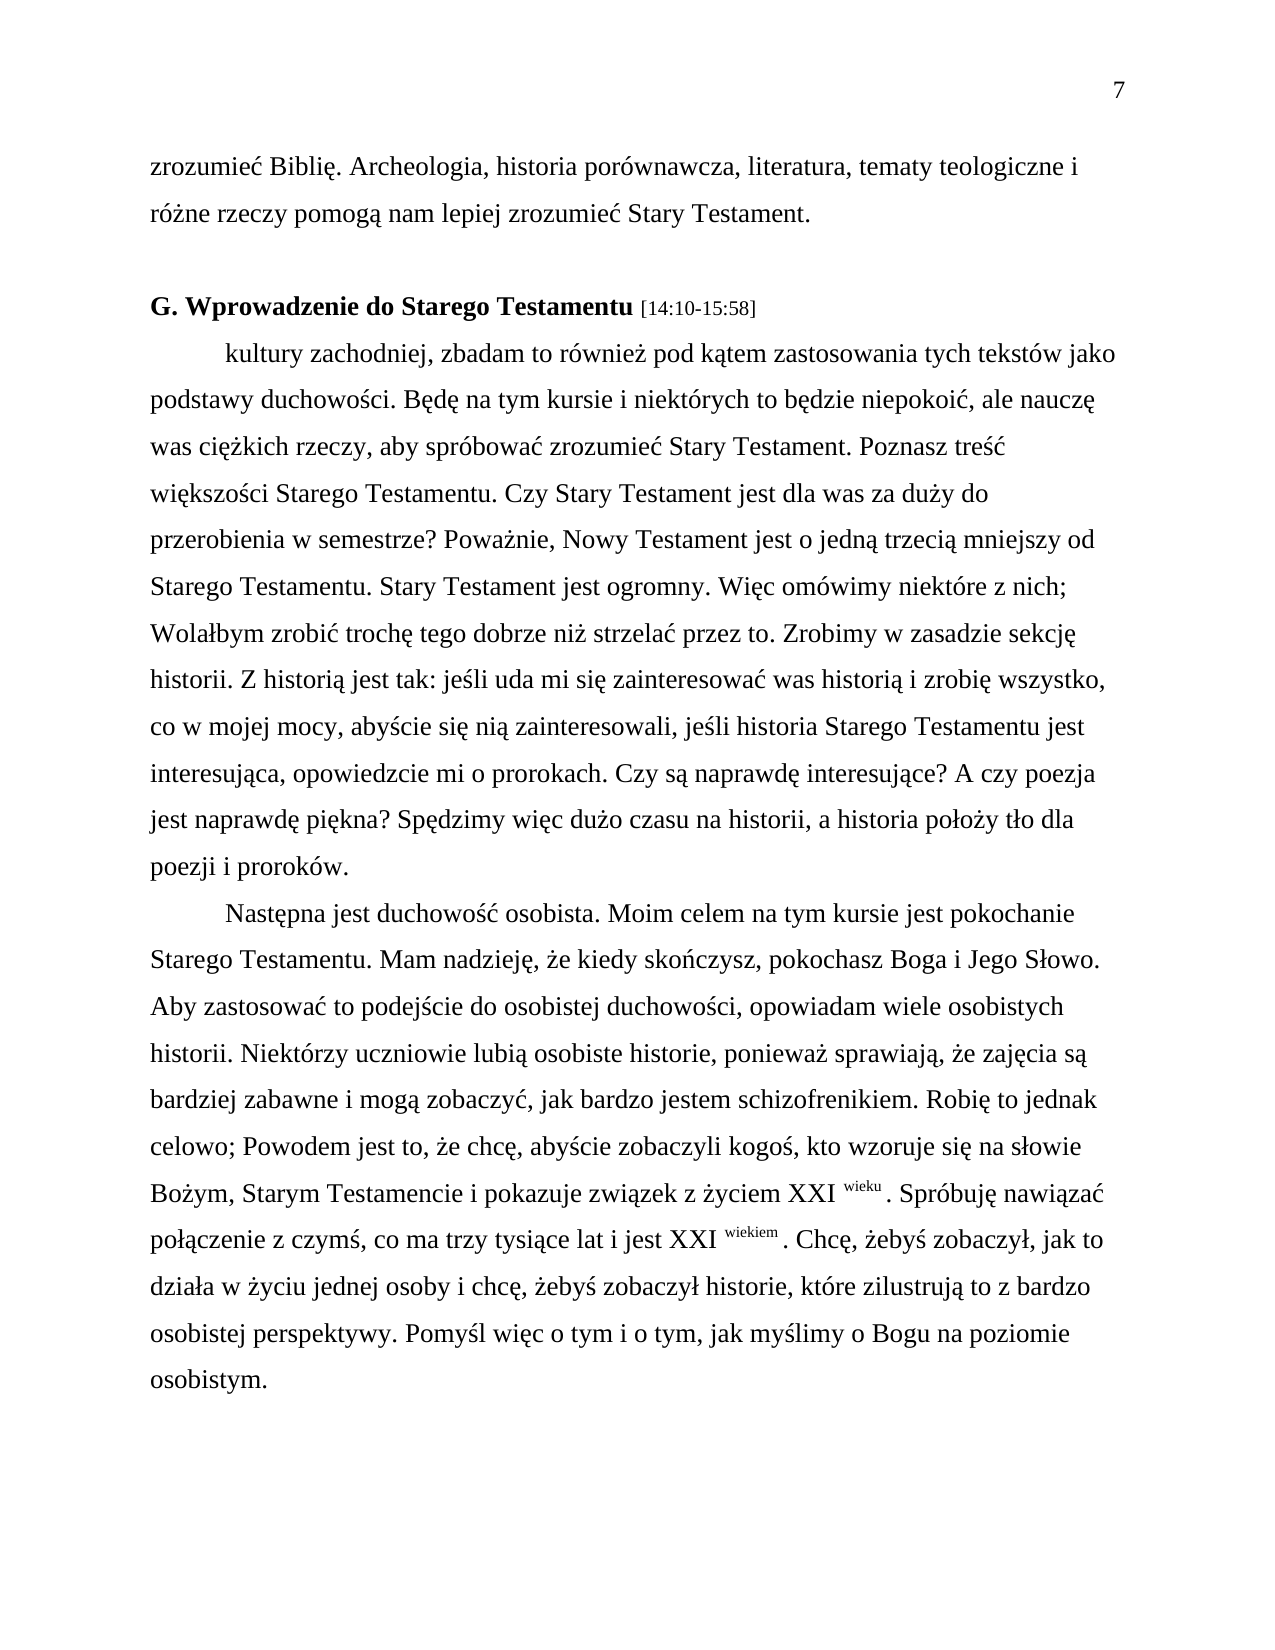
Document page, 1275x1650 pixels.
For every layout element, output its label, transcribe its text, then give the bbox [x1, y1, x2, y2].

text G. Wprowadzenie do Starego Testamentu [14:10-15:58] kultury zachodniej, zbadam to również pod kątem zastosowania tych tekstów jako podstawy duchowości. Będę na tym kursie i niektórych to będzie niepokoić, ale nauczę was ciężkich rzeczy, aby spróbować zrozumieć Stary Testament. Poznasz treść większości Starego Testamentu. Czy Stary Testament jest dla was za duży do przerobienia w semestrze? Poważnie, Nowy Testament jest o jedną trzecią mniejszy od Starego Testamentu. Stary Testament jest ogromny. Więc omówimy niektóre z nich; Wolałbym zrobić trochę tego dobrze niż strzelać przez to. Zrobimy w zasadzie sekcję historii. Z historią jest tak: jeśli uda mi się zainteresować was historią i zrobię wszystko, co w mojej mocy, abyście się nią zainteresowali, jeśli historia Starego Testamentu jest interesująca, opowiedzcie mi o prorokach. Czy są naprawdę interesujące? A czy poezja jest naprawdę piękna? Spędzimy więc dużo czasu na historii, a historia położy tło dla poezji i proroków. Następna jest duchowość osobista. Moim celem na tym kursie jest pokochanie Starego Testamentu. Mam nadzieję, że kiedy skończysz, pokochasz Boga i Jego Słowo. Aby zastosować to podejście do osobistej duchowości, opowiadam wiele osobistych historii. Niektórzy uczniowie lubią osobiste historie, ponieważ sprawiają, że zajęcia są bardziej zabawne i mogą zobaczyć, jak bardzo jestem schizofrenikiem. Robię to jednak celowo; Powodem jest to, że chcę, abyście zobaczyli kogoś, kto wzoruje się na słowie Bożym, Starym Testamencie i pokazuje związek z życiem XXI wieku . Spróbuję nawiązać połączenie z czymś, co ma trzy tysiące lat i jest XXI wiekiem . Chcę, żebyś zobaczył, jak to działa w życiu jednej osoby i chcę, żebyś zobaczył historie, które zilustrują to z bardzo osobistej perspektywy. Pomyśl więc o tym i o tym, jak myślimy o Bogu na poziomie osobistym. [150, 290, 1125, 1394]
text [150, 150, 1125, 228]
